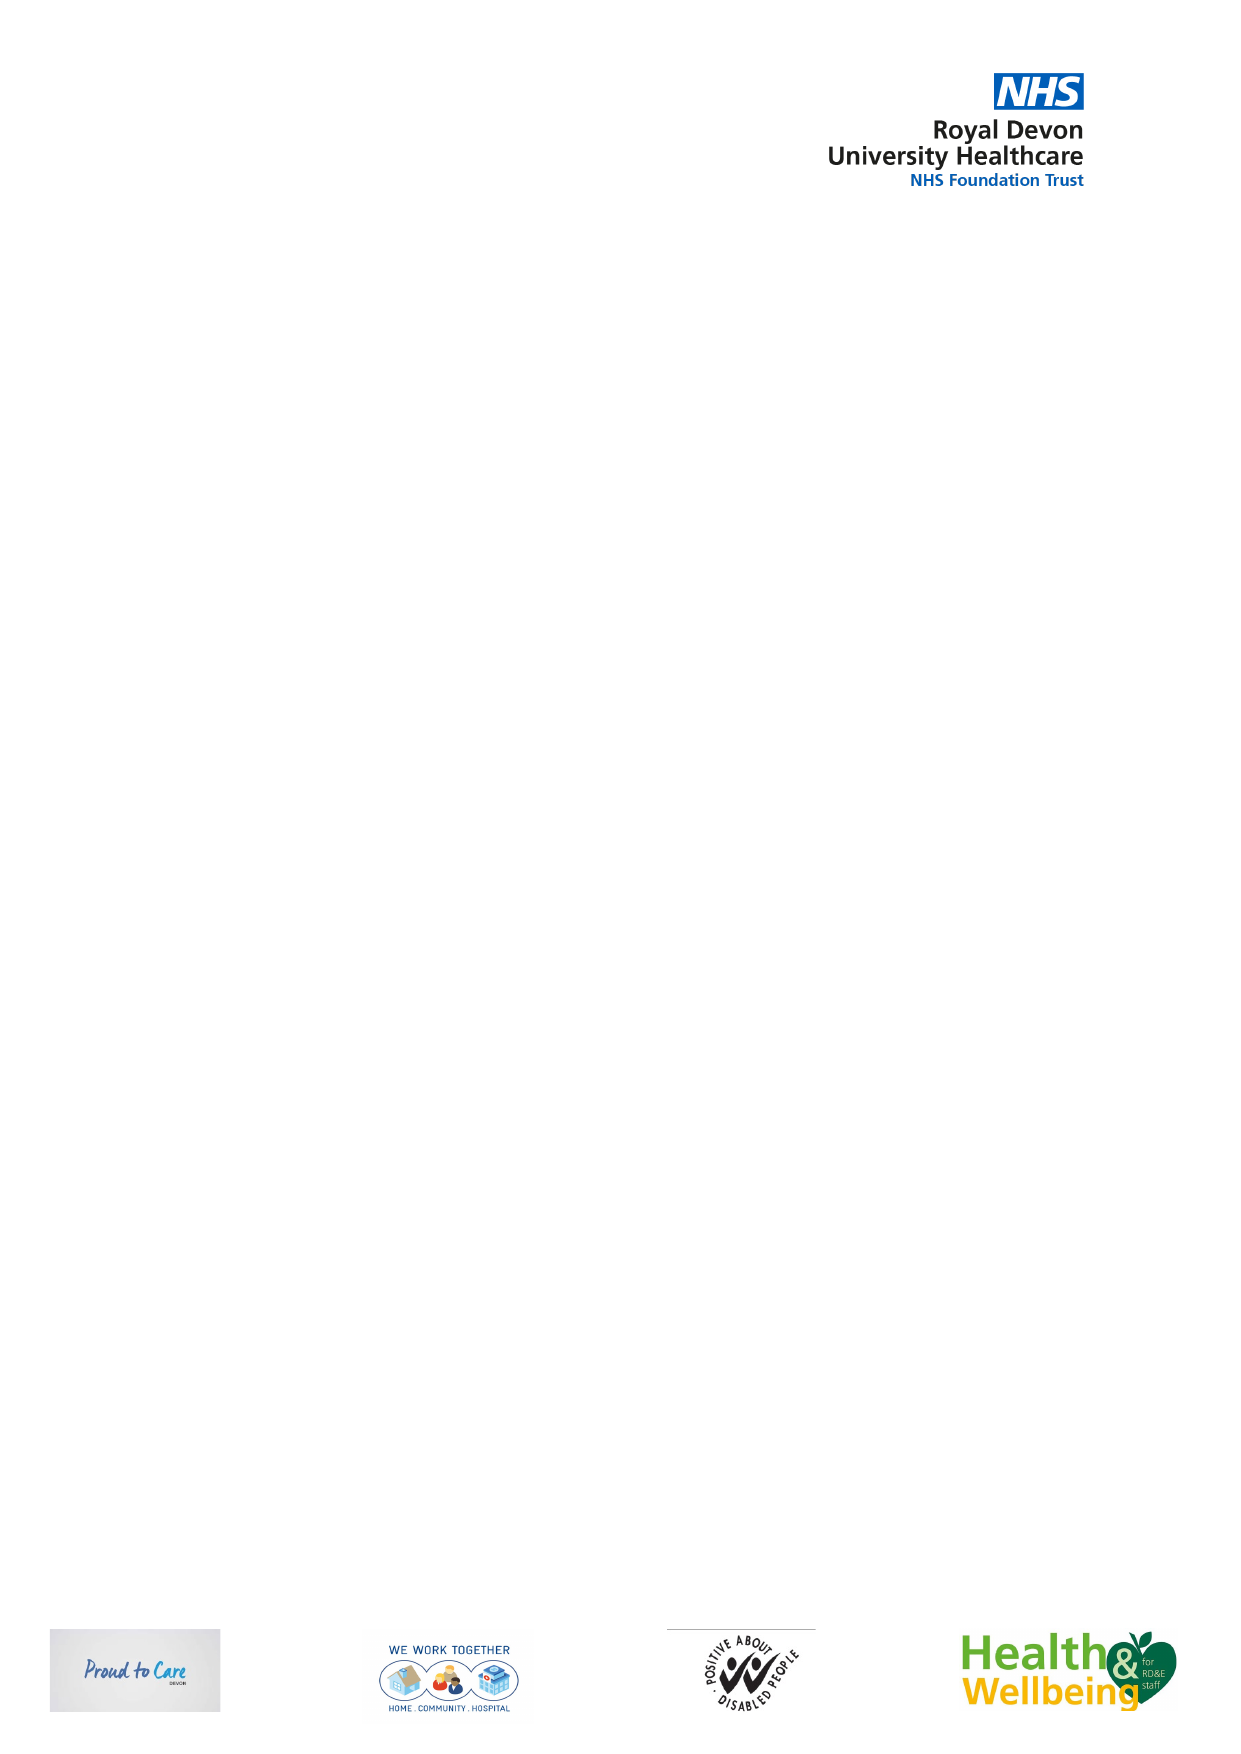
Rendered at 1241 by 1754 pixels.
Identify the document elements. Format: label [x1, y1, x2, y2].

picture [665, 1629, 816, 1714]
picture [48, 1629, 221, 1711]
picture [361, 1629, 534, 1724]
picture [813, 73, 1091, 190]
